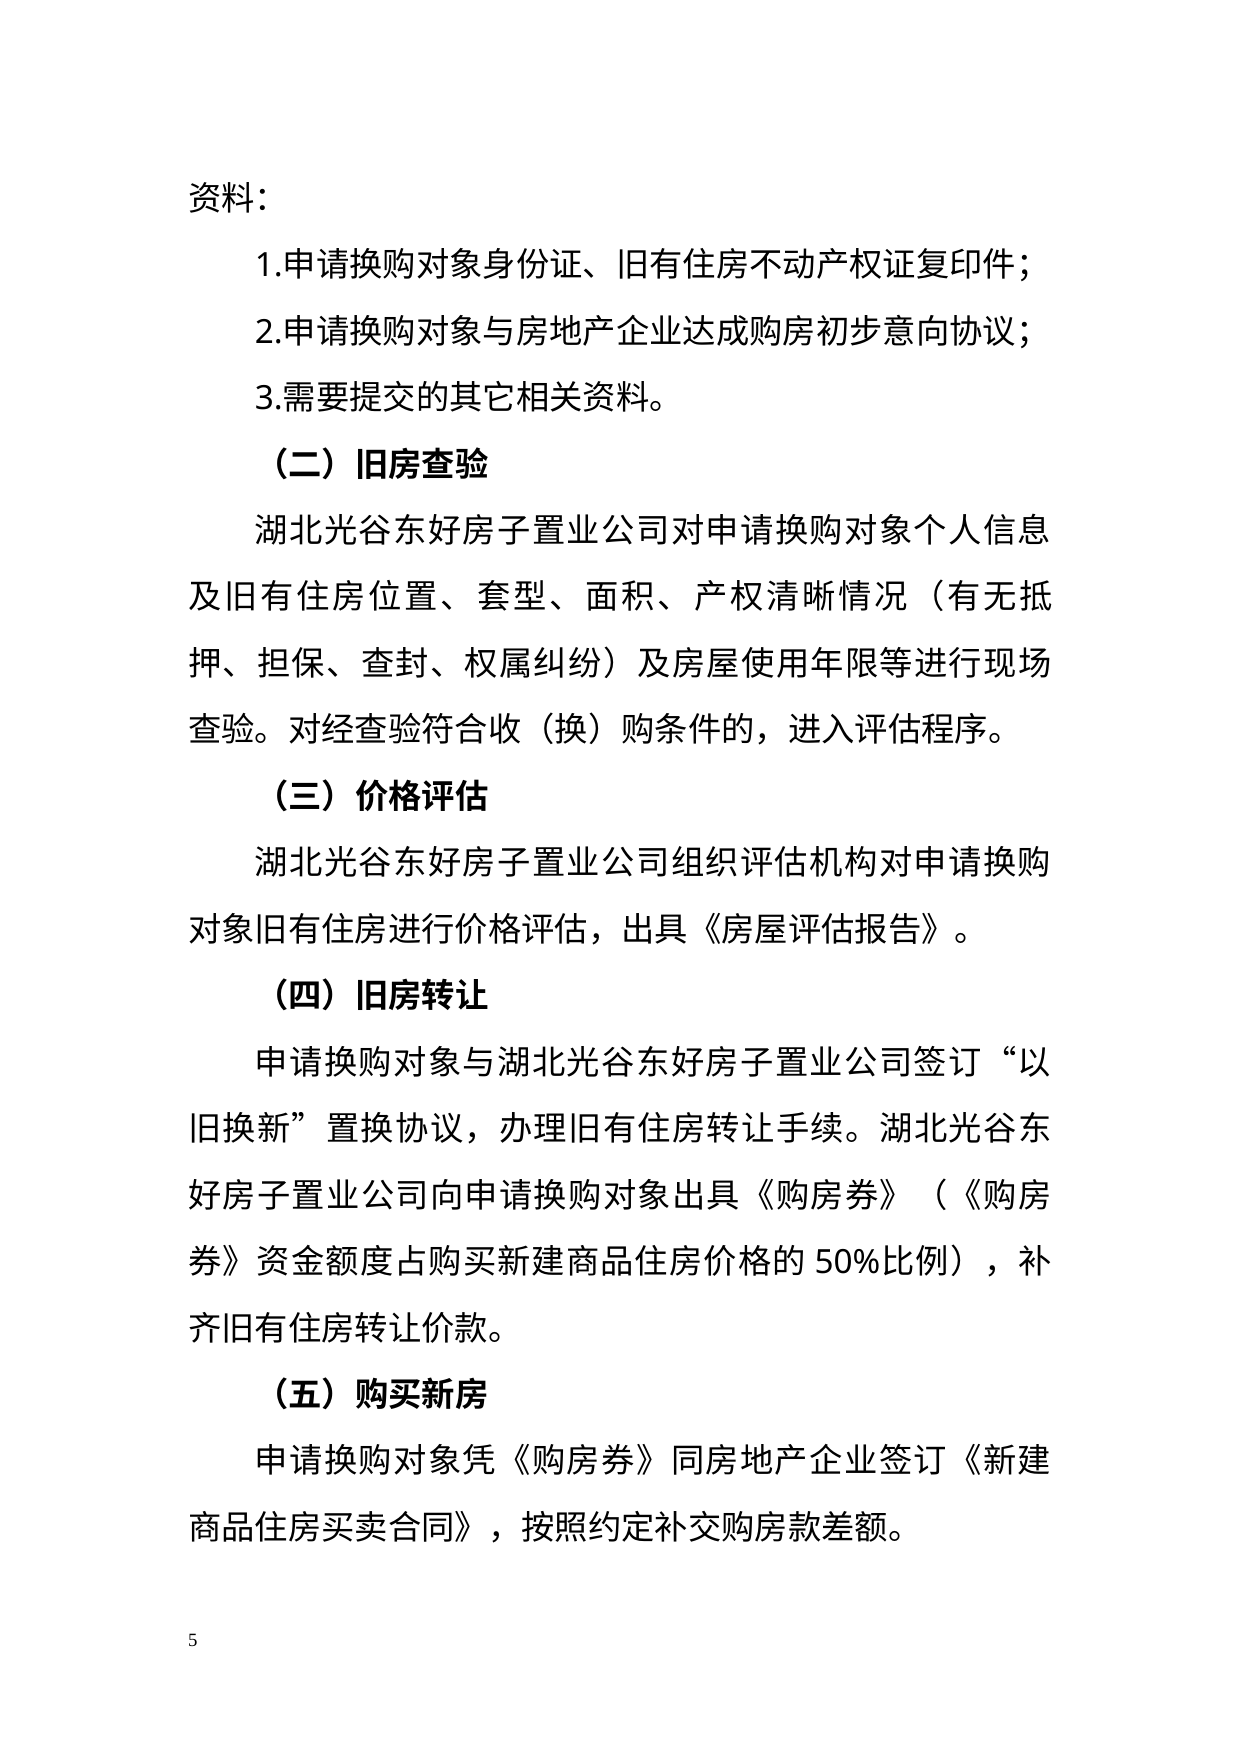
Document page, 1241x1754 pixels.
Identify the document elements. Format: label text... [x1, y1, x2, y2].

text 2.申请换购对象与房地产企业达成购房初步意向协议； [188, 295, 1052, 362]
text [188, 162, 1052, 229]
text 湖北光谷东好房子置业公司组织评估机构对申请换购对象旧有住房进行价格评估，出具《房屋评估报告》。 [188, 827, 1052, 960]
text 3.需要提交的其它相关资料。 [188, 362, 1052, 428]
text 湖北光谷东好房子置业公司对申请换购对象个人信息及旧有住房位置、套型、面积、产权清晰情况（有无抵押、担保、查封、权属纠纷）及房屋使用年限等进行现场查验。对经查验符合收（换）购条件的，进入评估程序。 [188, 495, 1052, 761]
text （四）旧房转让 [188, 960, 1052, 1026]
text 申请换购对象凭《购房券》同房地产企业签订《新建商品住房买卖合同》，按照约定补交购房款差额。 [188, 1425, 1052, 1558]
text （五）购买新房 [188, 1359, 1052, 1425]
text （二）旧房查验 [188, 428, 1052, 495]
text 1.申请换购对象身份证、旧有住房不动产权证复印件； [188, 229, 1052, 295]
text （三）价格评估 [188, 761, 1052, 827]
text 申请换购对象与湖北光谷东好房子置业公司签订“以旧换新”置换协议，办理旧有住房转让手续。湖北光谷东好房子置业公司向申请换购对象出具《购房券》（《购房券》资金额度占购买新建商品住房价格的50%比例），补齐旧有住房转让价款。 [188, 1026, 1052, 1359]
